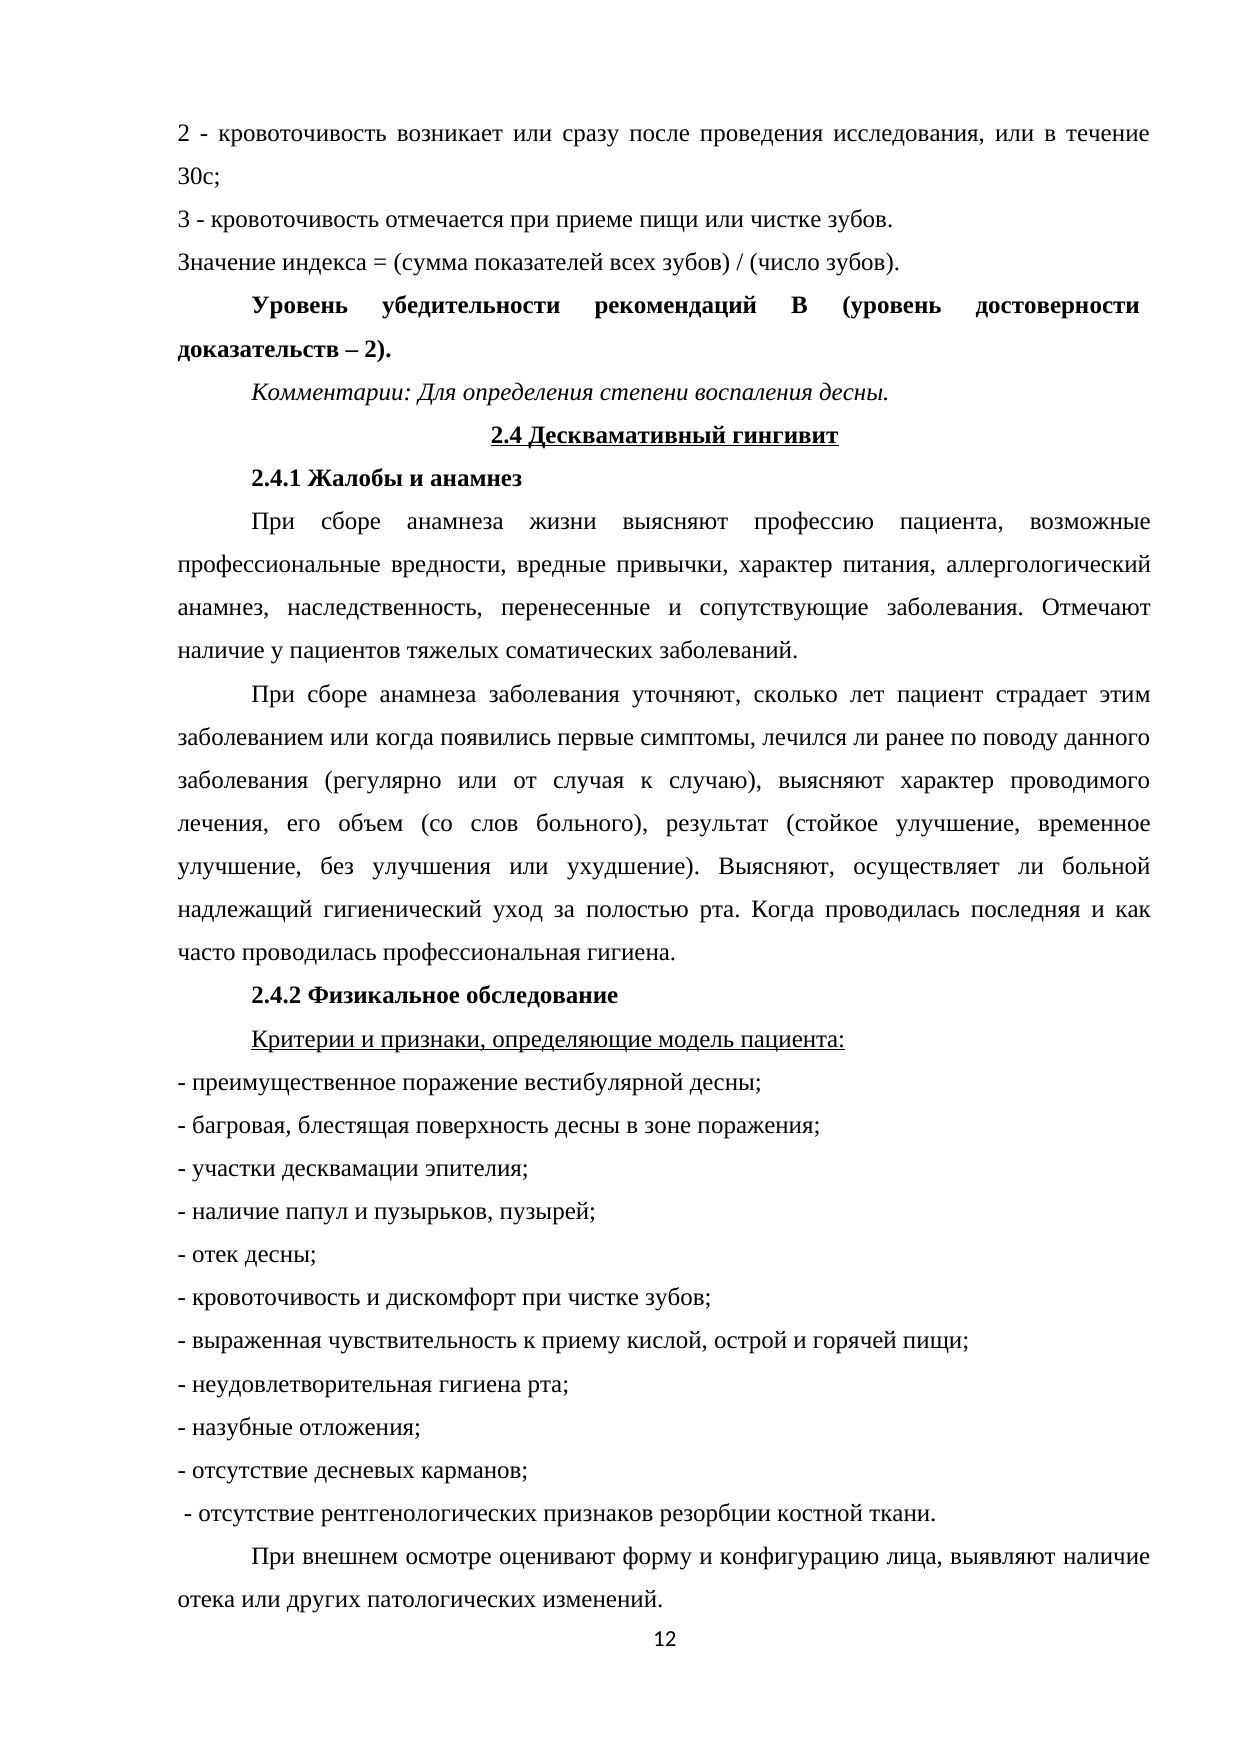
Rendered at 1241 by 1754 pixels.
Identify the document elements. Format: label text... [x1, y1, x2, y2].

subtitle 2.4.2 Физикальное обследование [177, 981, 1152, 1009]
text Критерии и признаки, определяющие модель пациента: [177, 1024, 1152, 1052]
text Комментарии: Для определения степени воспаления десны. [177, 377, 1140, 406]
text Значение индекса = (сумма показателей всех зубов) / (число зубов). [177, 247, 1152, 276]
text При внешнем осмотре оценивают форму и конфигурацию лица, выявляют наличие отека или других патологических изменений. [177, 1541, 1152, 1613]
text - багровая, блестящая поверхность десны в зоне поражения; [177, 1110, 1152, 1139]
text При сборе анамнеза жизни выясняют профессию пациента, возможные профессиональные вредности, вредные привычки, характер питания, аллергологический анамнез, наследственность, перенесенные и сопутствующие заболевания. Отмечают наличие у пациентов тяжелых соматических заболеваний. [177, 506, 1152, 664]
text - назубные отложения; [177, 1412, 1152, 1441]
text 2 - кровоточивость возникает или сразу после проведения исследования, или в течение 30с; [177, 118, 1152, 190]
text - неудовлетворительная гигиена рта; [177, 1369, 1152, 1397]
subtitle 2.4 Десквамативный гингивит [177, 420, 1152, 449]
text 3 - кровоточивость отмечается при приеме пищи или чистке зубов. [177, 204, 1152, 233]
text - выраженная чувствительность к приему кислой, острой и горячей пищи; [177, 1326, 1152, 1354]
subtitle 2.4.1 Жалобы и анамнез [177, 463, 1152, 492]
text - кровоточивость и дискомфорт при чистке зубов; [177, 1282, 1152, 1311]
text - отсутствие десневых карманов; [177, 1455, 1152, 1484]
text - участки десквамации эпителия; [177, 1153, 1152, 1182]
text Уровень убедительности рекомендаций B (уровень достоверности доказательств – 2). [177, 291, 1140, 362]
text При сборе анамнеза заболевания уточняют, сколько лет пациент страдает этим заболеванием или когда появились первые симптомы, лечился ли ранее по поводу данного заболевания (регулярно или от случая к случаю), выясняют характер проводимого лечения, его объем (со слов больного), результат (стойкое улучшение, временное улучшение, без улучшения или ухудшение). Выясняют, осуществляет ли больной надлежащий гигиенический уход за полостью рта. Когда проводилась последняя и как часто проводилась профессиональная гигиена. [177, 679, 1152, 966]
text - наличие папул и пузырьков, пузырей; [177, 1196, 1152, 1225]
text - отек десны; [177, 1239, 1152, 1268]
text - отсутствие рентгенологических признаков резорбции костной ткани. [177, 1498, 1152, 1527]
text - преимущественное поражение вестибулярной десны; [177, 1067, 1152, 1096]
